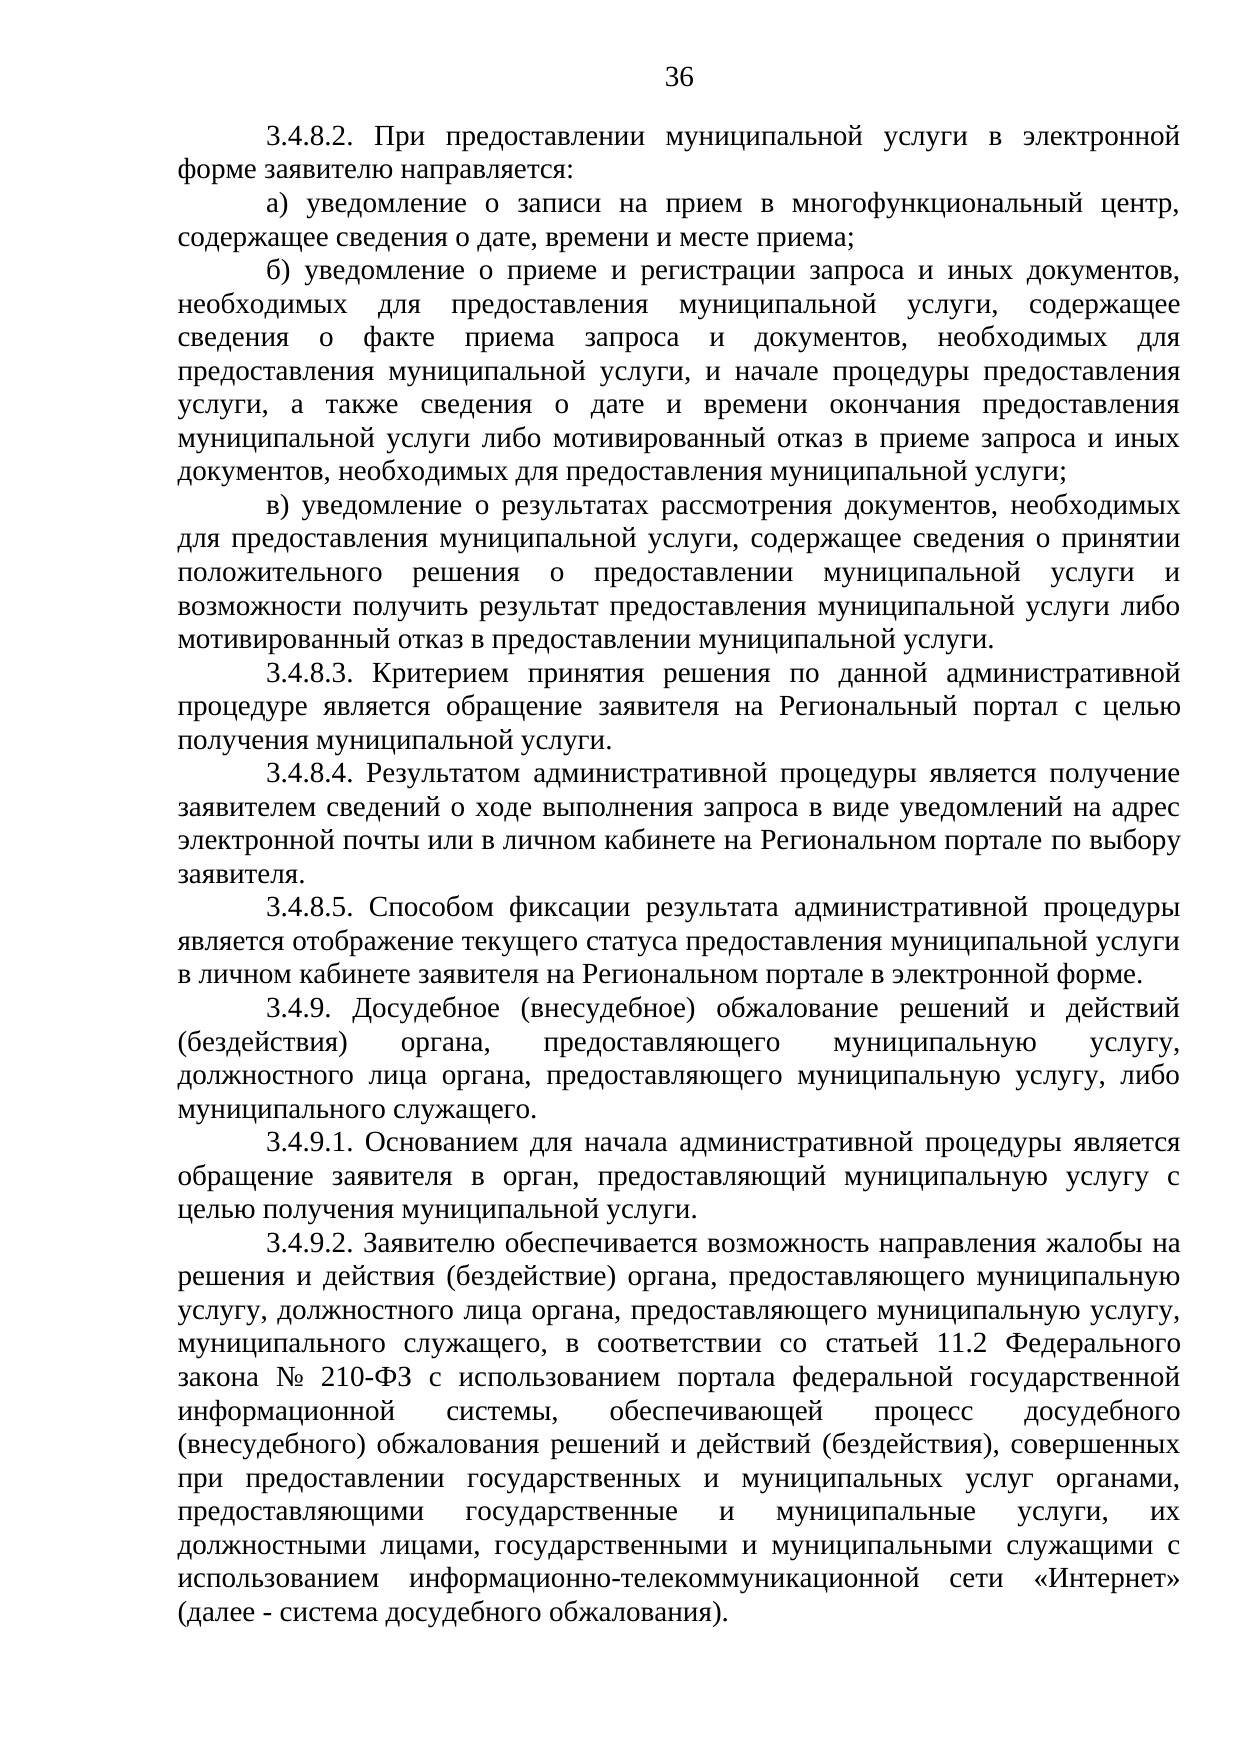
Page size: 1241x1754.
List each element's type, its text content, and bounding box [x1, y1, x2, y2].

text а) уведомление о записи на прием в многофункциональный центр, содержащее сведения о дате, времени и месте приема; [177, 185, 1181, 252]
text 3.4.9. Досудебное (внесудебное) обжалование решений и действий (бездействия) органа, предоставляющего муниципальную услугу, должностного лица органа, предоставляющего муниципальную услугу, либо муниципального служащего. [177, 990, 1181, 1124]
text б) уведомление о приеме и регистрации запроса и иных документов, необходимых для предоставления муниципальной услуги, содержащее сведения о факте приема запроса и документов, необходимых для предоставления муниципальной услуги, и начале процедуры предоставления услуги, а также сведения о дате и времени окончания предоставления муниципальной услуги либо мотивированный отказ в приеме запроса и иных документов, необходимых для предоставления муниципальной услуги; [177, 252, 1181, 487]
text 3.4.8.4. Результатом административной процедуры является получение заявителем сведений о ходе выполнения запроса в виде уведомлений на адрес электронной почты или в личном кабинете на Региональном портале по выбору заявителя. [177, 755, 1181, 889]
text 3.4.8.2. При предоставлении муниципальной услуги в электронной форме заявителю направляется: [177, 118, 1181, 185]
text 3.4.9.1. Основанием для начала административной процедуры является обращение заявителя в орган, предоставляющий муниципальную услугу с целью получения муниципальной услуги. [177, 1124, 1181, 1225]
text 3.4.9.2. Заявителю обеспечивается возможность направления жалобы на решения и действия (бездействие) органа, предоставляющего муниципальную услугу, должностного лица органа, предоставляющего муниципальную услугу, муниципального служащего, в соответствии со статьей 11.2 Федерального закона № 210-ФЗ с использованием портала федеральной государственной информационной системы, обеспечивающей процесс досудебного (внесудебного) обжалования решений и действий (бездействия), совершенных при предоставлении государственных и муниципальных услуг органами, предоставляющими государственные и муниципальные услуги, их должностными лицами, государственными и муниципальными служащими с использованием информационно-телекоммуникационной сети «Интернет» (далее - система досудебного обжалования). [177, 1225, 1181, 1627]
text в) уведомление о результатах рассмотрения документов, необходимых для предоставления муниципальной услуги, содержащее сведения о принятии положительного решения о предоставлении муниципальной услуги и возможности получить результат предоставления муниципальной услуги либо мотивированный отказ в предоставлении муниципальной услуги. [177, 487, 1181, 655]
text 3.4.8.3. Критерием принятия решения по данной административной процедуре является обращение заявителя на Региональный портал с целью получения муниципальной услуги. [177, 655, 1181, 755]
text 3.4.8.5. Способом фиксации результата административной процедуры является отображение текущего статуса предоставления муниципальной услуги в личном кабинете заявителя на Региональном портале в электронной форме. [177, 889, 1181, 990]
